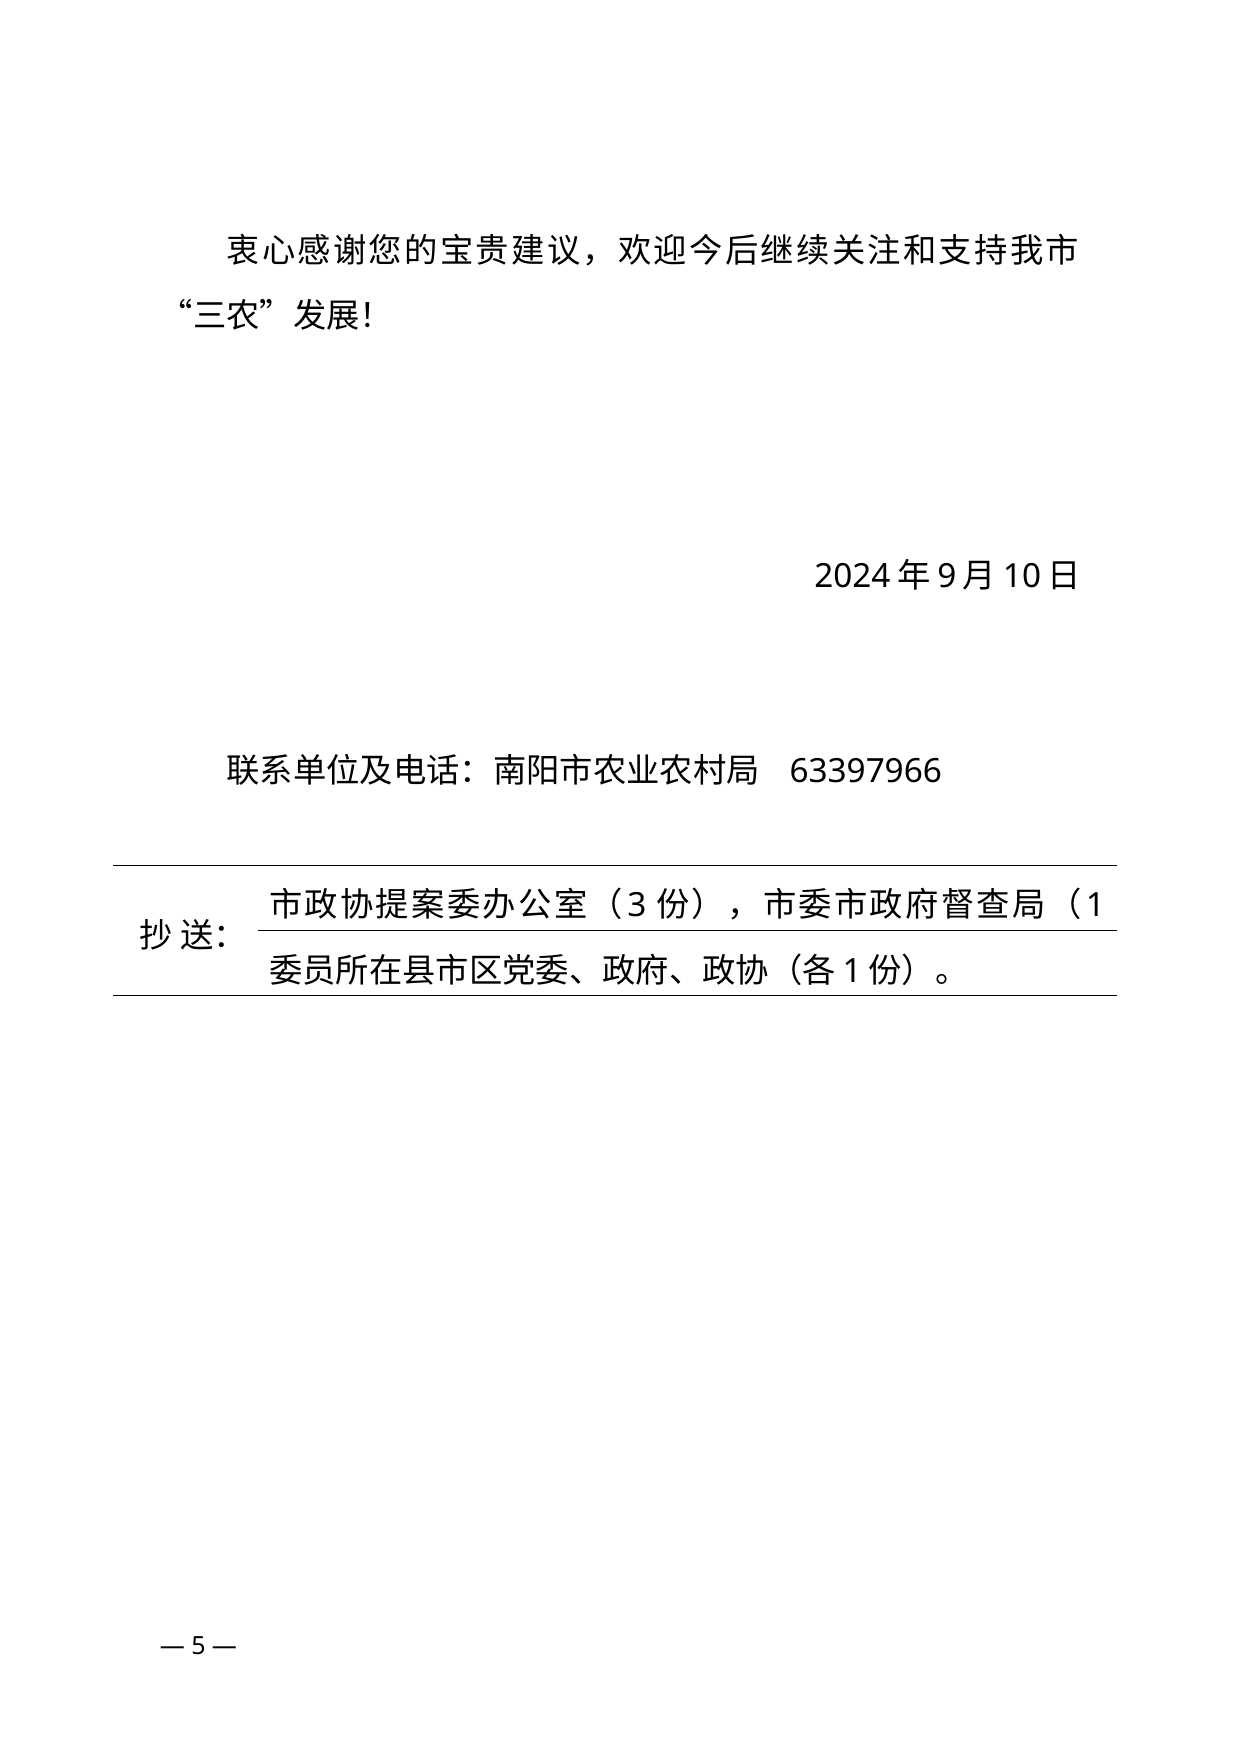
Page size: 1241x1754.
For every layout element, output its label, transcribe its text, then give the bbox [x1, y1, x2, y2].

table_cell 委员所在县市区党委、政府、政协（各1份）。 [258, 931, 1117, 995]
table_header 市政协提案委办公室（3份），市委市政府督查局（1份）， [258, 866, 1117, 930]
table_header 抄 送： [113, 866, 258, 995]
text 联系单位及电话：南阳市农业农村局 63397966 [159, 735, 1081, 800]
text 衷心感谢您的宝贵建议，欢迎今后继续关注和支持我市“三农”发展！ [159, 215, 1081, 345]
text 2024年9月10日 [159, 540, 1081, 605]
